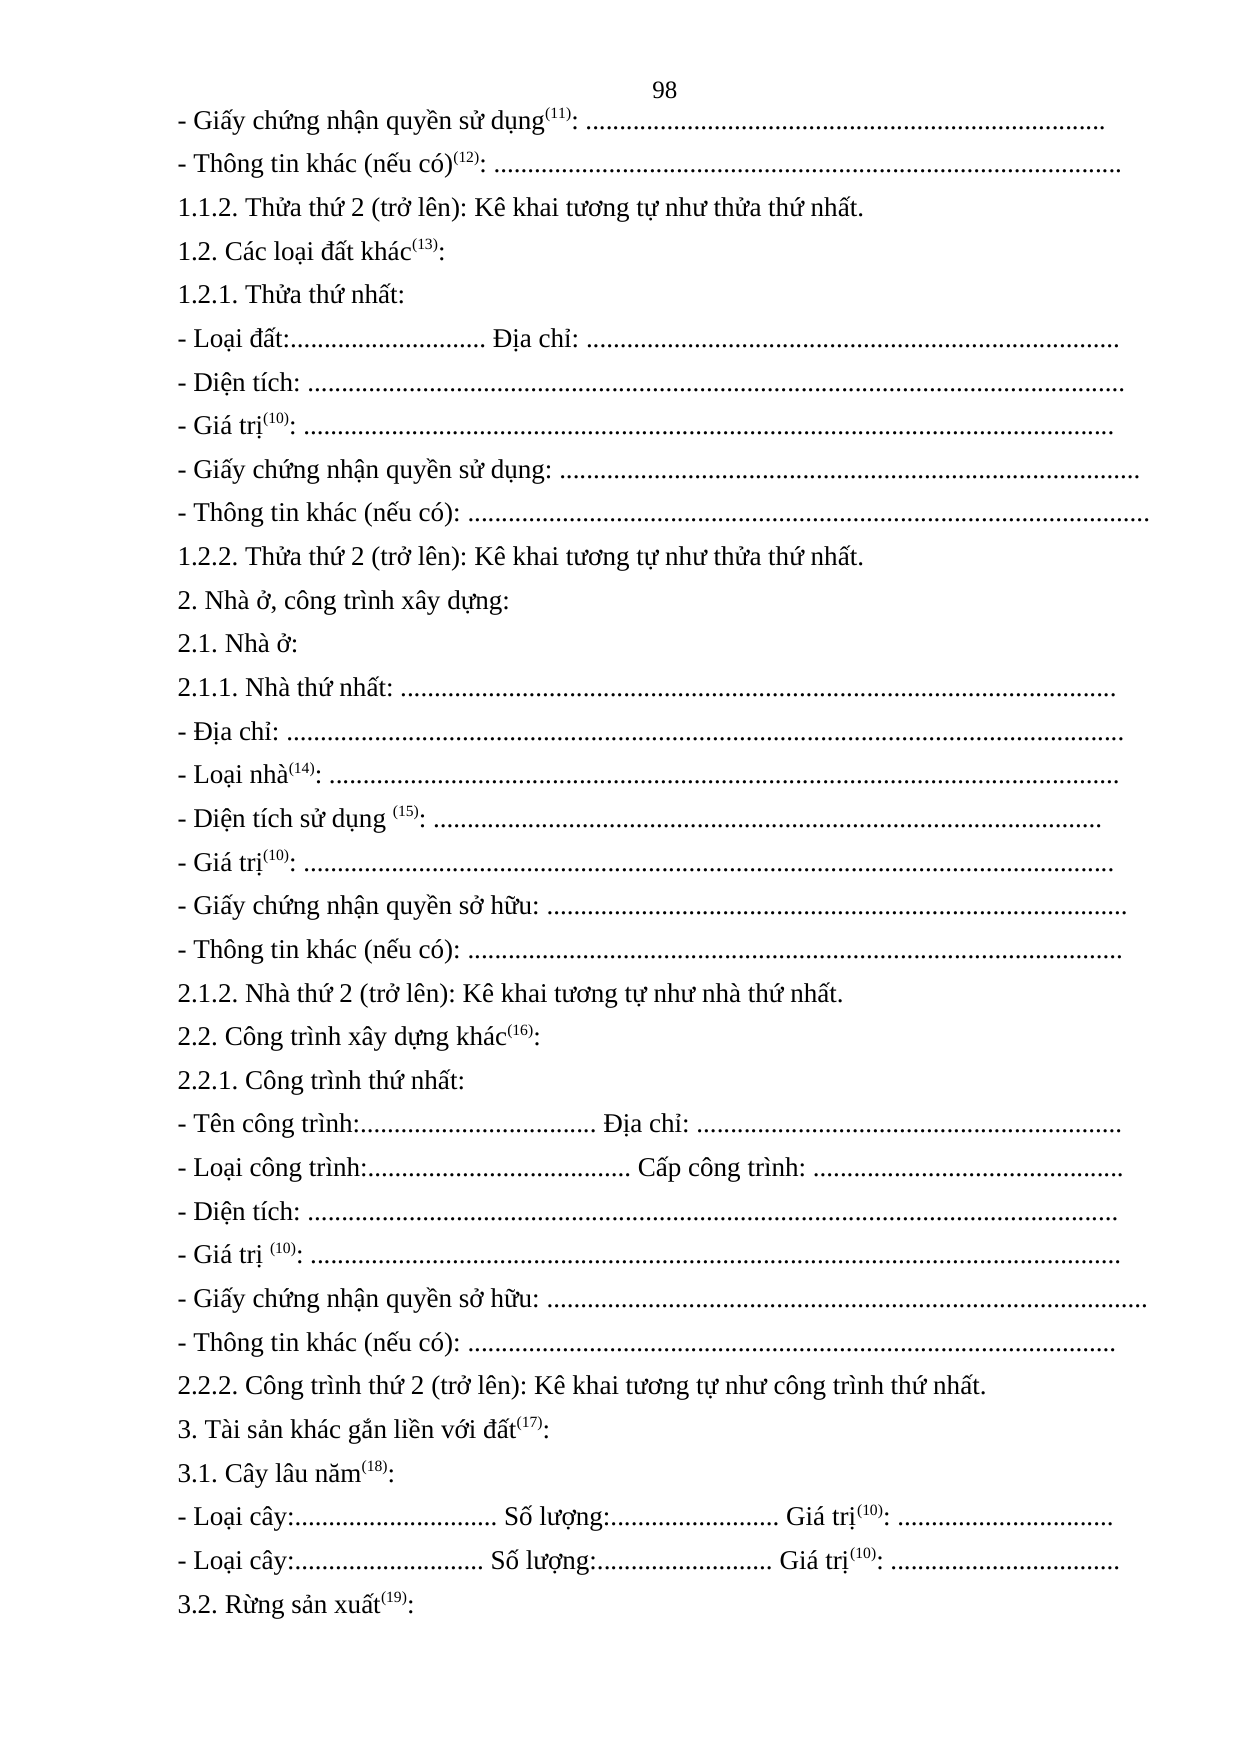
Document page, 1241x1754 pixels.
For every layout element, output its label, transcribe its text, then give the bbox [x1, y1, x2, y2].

text 1.2. Các loại đất khác(13): [177, 235, 1152, 266]
text - Loại đất:............................. Địa chỉ: ............................................................................... [177, 322, 1152, 353]
text - Giấy chứng nhận quyền sở hữu: ......................................................................................... [177, 1282, 1152, 1313]
text - Diện tích: ........................................................................................................................ [177, 1195, 1152, 1226]
text 1.2.1. Thửa thứ nhất: [177, 278, 1152, 309]
text - Giấy chứng nhận quyền sử dụng(11): ............................................................................. [177, 104, 1152, 135]
text - Tên công trình:................................... Địa chỉ: ............................................................... [177, 1108, 1152, 1139]
text - Loại nhà(14): ..................................................................................................................... [177, 758, 1152, 789]
text - Loại công trình:....................................... Cấp công trình: .............................................. [177, 1151, 1152, 1182]
text 2.2. Công trình xây dựng khác(16): [177, 1020, 1152, 1051]
text 2.2.2. Công trình thứ 2 (trở lên): Kê khai tương tự như công trình thứ nhất. [177, 1369, 1152, 1401]
text - Diện tích sử dụng (15): ................................................................................................... [177, 802, 1152, 833]
text - Thông tin khác (nếu có): ................................................................................................ [177, 1326, 1152, 1357]
text 2.1. Nhà ở: [177, 627, 1152, 659]
text - Thông tin khác (nếu có): ................................................................................................. [177, 933, 1152, 964]
text - Thông tin khác (nếu có): ..................................................................................................... [177, 497, 1152, 528]
text 3. Tài sản khác gắn liền với đất(17): [177, 1413, 1152, 1444]
text - Loại cây:............................ Số lượng:.......................... Giá trị(10): .................................. [177, 1544, 1152, 1575]
text - Thông tin khác (nếu có)(12): ............................................................................................. [177, 147, 1152, 178]
text 2. Nhà ở, công trình xây dựng: [177, 584, 1152, 615]
text - Giá trị(10): ........................................................................................................................ [177, 409, 1152, 440]
text 1.1.2. Thửa thứ 2 (trở lên): Kê khai tương tự như thửa thứ nhất. [177, 191, 1152, 222]
text - Loại cây:.............................. Số lượng:......................... Giá trị(10): ................................ [177, 1500, 1152, 1532]
text - Giá trị(10): ........................................................................................................................ [177, 846, 1152, 877]
text - Diện tích: ......................................................................................................................... [177, 366, 1152, 397]
text 2.2.1. Công trình thứ nhất: [177, 1064, 1152, 1095]
text - Giá trị (10): ........................................................................................................................ [177, 1238, 1152, 1270]
text 1.2.2. Thửa thứ 2 (trở lên): Kê khai tương tự như thửa thứ nhất. [177, 540, 1152, 571]
text - Địa chỉ: ............................................................................................................................ [177, 715, 1152, 746]
text 3.1. Cây lâu năm(18): [177, 1457, 1152, 1488]
text 2.1.1. Nhà thứ nhất: .......................................................................................................... [177, 671, 1152, 702]
text - Giấy chứng nhận quyền sở hữu: ...................................................................................... [177, 889, 1152, 921]
text 2.1.2. Nhà thứ 2 (trở lên): Kê khai tương tự như nhà thứ nhất. [177, 977, 1152, 1008]
text - Giấy chứng nhận quyền sử dụng: ...................................................................................... [177, 453, 1152, 484]
text 3.2. Rừng sản xuất(19): [177, 1588, 1152, 1619]
